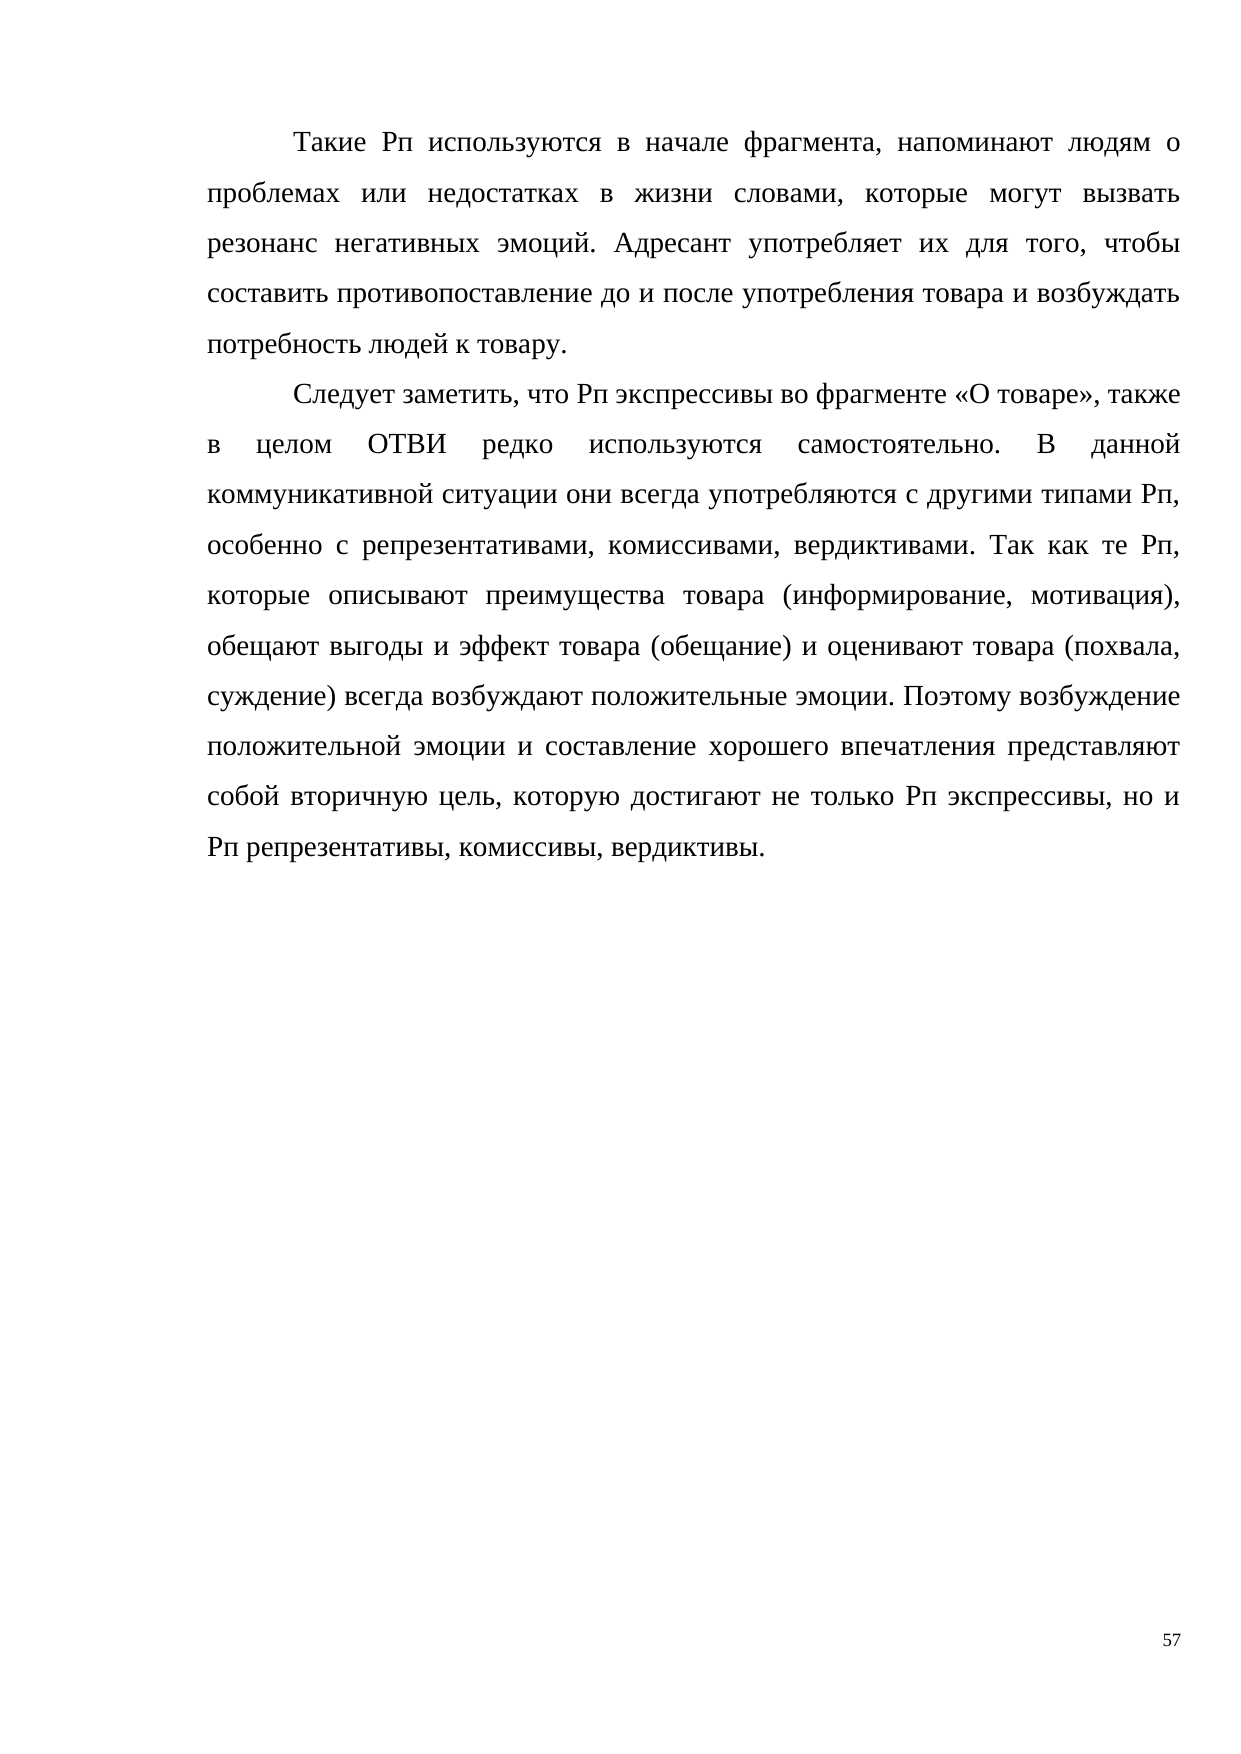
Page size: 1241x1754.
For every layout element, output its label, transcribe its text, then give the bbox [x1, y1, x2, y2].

text Следует заметить, что Рп экспрессивы во фрагменте «О товаре», также в целом ОТВИ редко используются самостоятельно. В данной коммуникативной ситуации они всегда употребляются с другими типами Рп, особенно с репрезентативами, комиссивами, вердиктивами. Так как те Рп, которые описывают преимущества товара (информирование, мотивация), обещают выгоды и эффект товара (обещание) и оценивают товара (похвала, суждение) всегда возбуждают положительные эмоции. Поэтому возбуждение положительной эмоции и составление хорошего впечатления представляют собой вторичную цель, которую достигают не только Рп экспрессивы, но и Рп репрезентативы, комиссивы, вердиктивы. [207, 376, 1181, 862]
text Такие Рп используются в начале фрагмента, напоминают людям о проблемах или недостатках в жизни словами, которые могут вызвать резонанс негативных эмоций. Адресант употребляет их для того, чтобы составить противопоставление до и после употребления товара и возбуждать потребность людей к товару. [207, 124, 1181, 359]
